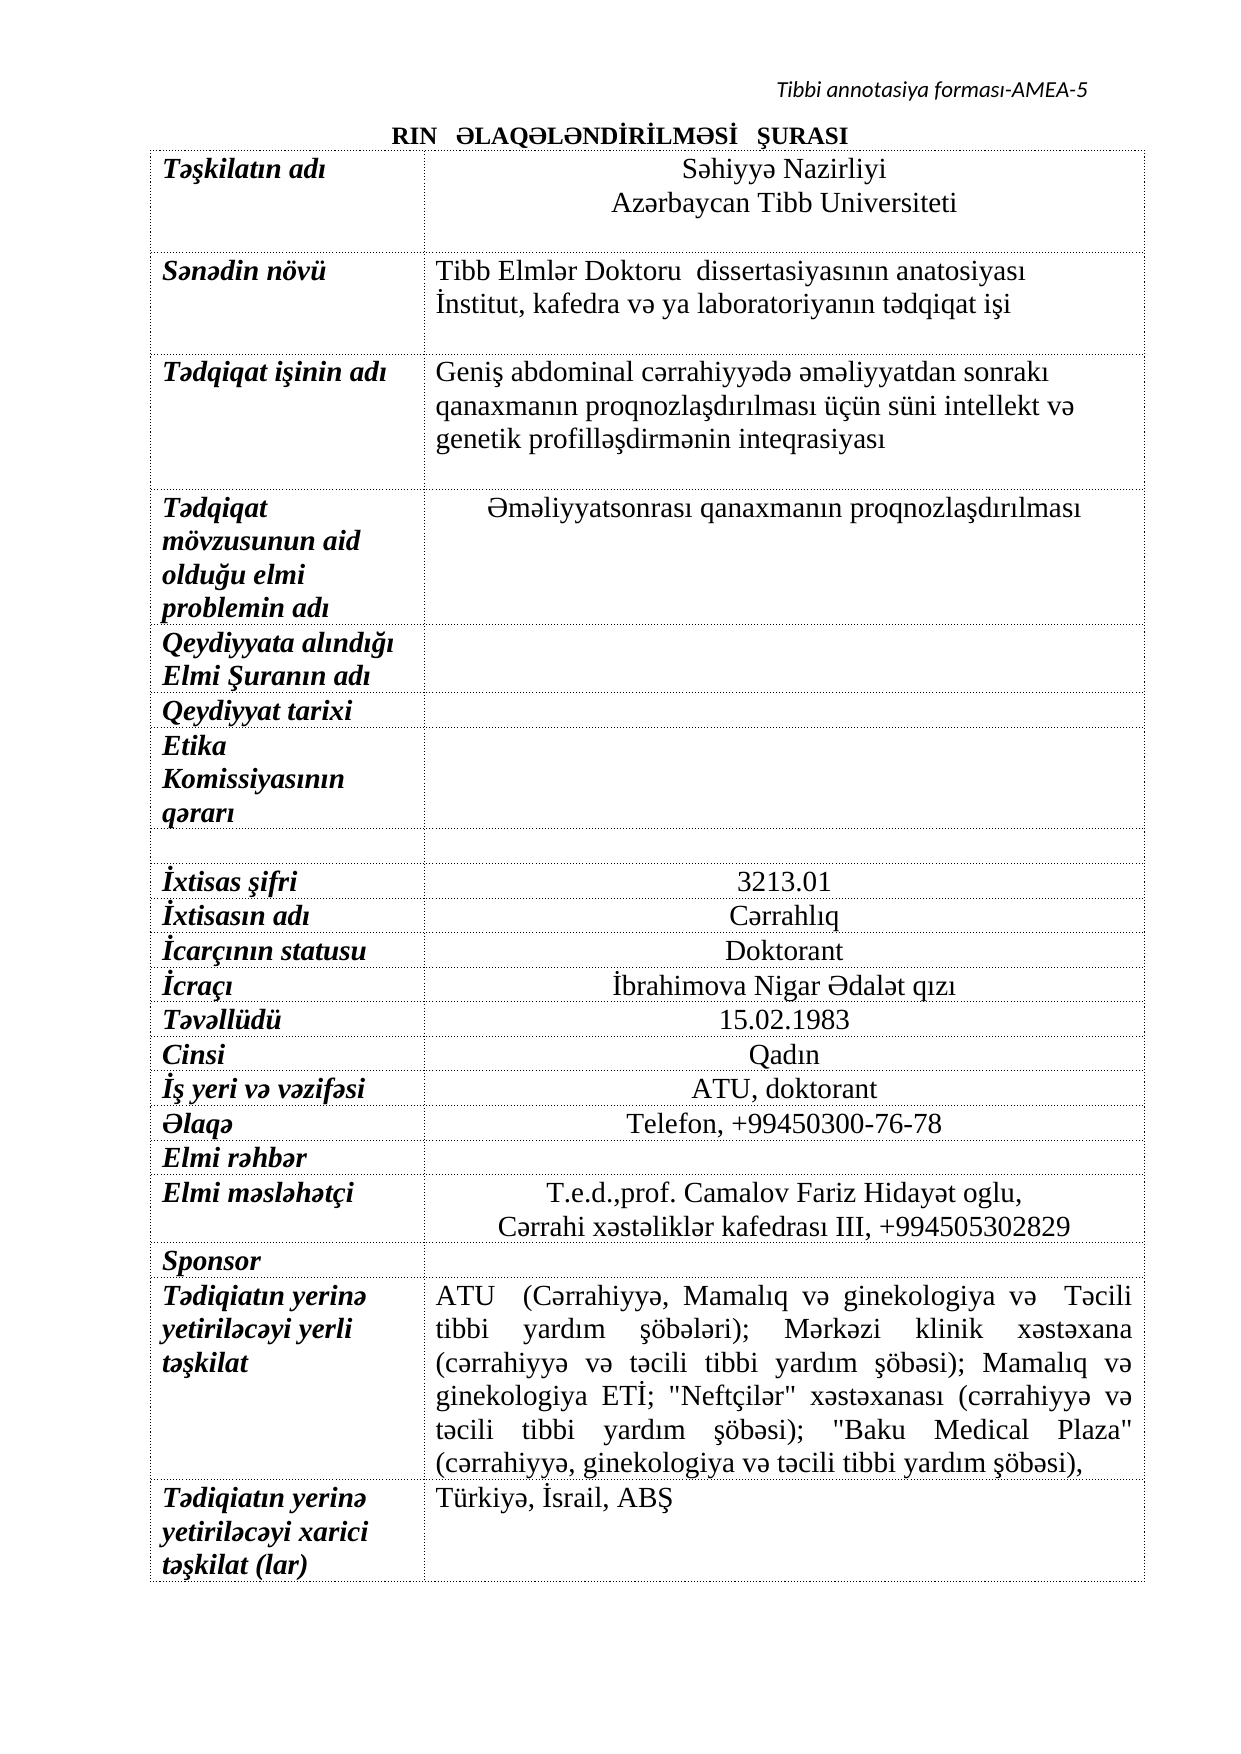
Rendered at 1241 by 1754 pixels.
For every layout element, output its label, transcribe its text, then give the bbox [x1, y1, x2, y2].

table_cell Qeydiyyata alındığı Elmi Şuranın adı [151, 624, 424, 692]
table_cell Cərrahlıq [424, 898, 1144, 932]
table_cell Cinsi [151, 1036, 424, 1070]
table_header Səhiyyə Nazirliyi Azərbaycan Tibb Universiteti [424, 150, 1144, 252]
table_cell Tədqiqat mövzusunun aid olduğu elmi problemin adı [151, 489, 424, 624]
table_cell 3213.01 [424, 863, 1144, 897]
table_cell [424, 727, 1144, 828]
table_cell Tibb Elmlər Doktoru dissertasiyasının anatosiyası İnstitut, kafedra və ya laboratoriyanın tədqiqat işi [424, 252, 1144, 353]
table_cell Sənədin növü [151, 252, 424, 353]
table_cell 15.02.1983 [424, 1001, 1144, 1036]
table_cell Qeydiyyat tarixi [151, 692, 424, 727]
table_cell Doktorant [424, 932, 1144, 967]
table_cell Telefon, +99450300-76-78 [424, 1105, 1144, 1139]
table_header Təşkilatın adı [151, 150, 424, 252]
table_cell Elmi məsləhətçi [151, 1174, 424, 1242]
table_cell Təvəllüdü [151, 1001, 424, 1036]
table_cell Elmi rəhbər [151, 1140, 424, 1174]
table_cell [424, 624, 1144, 692]
table_cell Tədiqiatın yerinə yetiriləcəyi xarici təşkilat (lar) [151, 1479, 424, 1581]
table_cell Etika Komissiyasının qərarı [151, 727, 424, 828]
table_cell [424, 692, 1144, 727]
table_cell ATU, doktorant [424, 1070, 1144, 1105]
table_cell Tədqiqat işinin adı [151, 354, 424, 489]
table_cell T.e.d.,prof. Camalov Fariz Hidayət oglu, Cərrahi xəstəliklər kafedrası III, +994505302829 [424, 1174, 1144, 1242]
table_cell İş yeri və vəzifəsi [151, 1070, 424, 1105]
table_cell Türkiyə, İsrail, ABŞ [424, 1479, 1144, 1581]
table_cell [151, 828, 424, 863]
table_cell [424, 1242, 1144, 1277]
table_cell İcarçının statusu [151, 932, 424, 967]
table_cell Əməliyyatsonrası qanaxmanın proqnozlaşdırılması [424, 489, 1144, 624]
table_cell İxtisas şifri [151, 863, 424, 897]
table_cell Tədiqiatın yerinə yetiriləcəyi yerli təşkilat [151, 1277, 424, 1479]
table_cell İcraçı [151, 967, 424, 1001]
table_cell İxtisasın adı [151, 898, 424, 932]
table_cell Qadın [424, 1036, 1144, 1070]
table_cell [424, 828, 1144, 863]
table_cell Geniş abdominal cərrahiyyədə əməliyyatdan sonrakı qanaxmanın proqnozlaşdırılması üçün süni intellekt və genetik profilləşdirmənin inteqrasiyası [424, 354, 1144, 489]
text RIN ƏLAQƏLƏNDİRİLMƏSİ ŞURASI [150, 121, 1090, 150]
table_cell Əlaqə [151, 1105, 424, 1139]
table_cell Sponsor [151, 1242, 424, 1277]
table_cell [424, 1140, 1144, 1174]
table_cell İbrahimova Nigar Ədalət qızı [424, 967, 1144, 1001]
table_cell ATU (Cərrahiyyə, Mamalıq və ginekologiya və Təcili tibbi yardım şöbələri); Mərkəzi klinik xəstəxana (cərrahiyyə və təcili tibbi yardım şöbəsi); Mamalıq və ginekologiya ETİ; "Neftçilər" xəstəxanası (cərrahiyyə və təcili tibbi yardım şöbəsi); "Baku Medical Plaza" (cərrahiyyə, ginekologiya və təcili tibbi yardım şöbəsi), [424, 1277, 1144, 1479]
